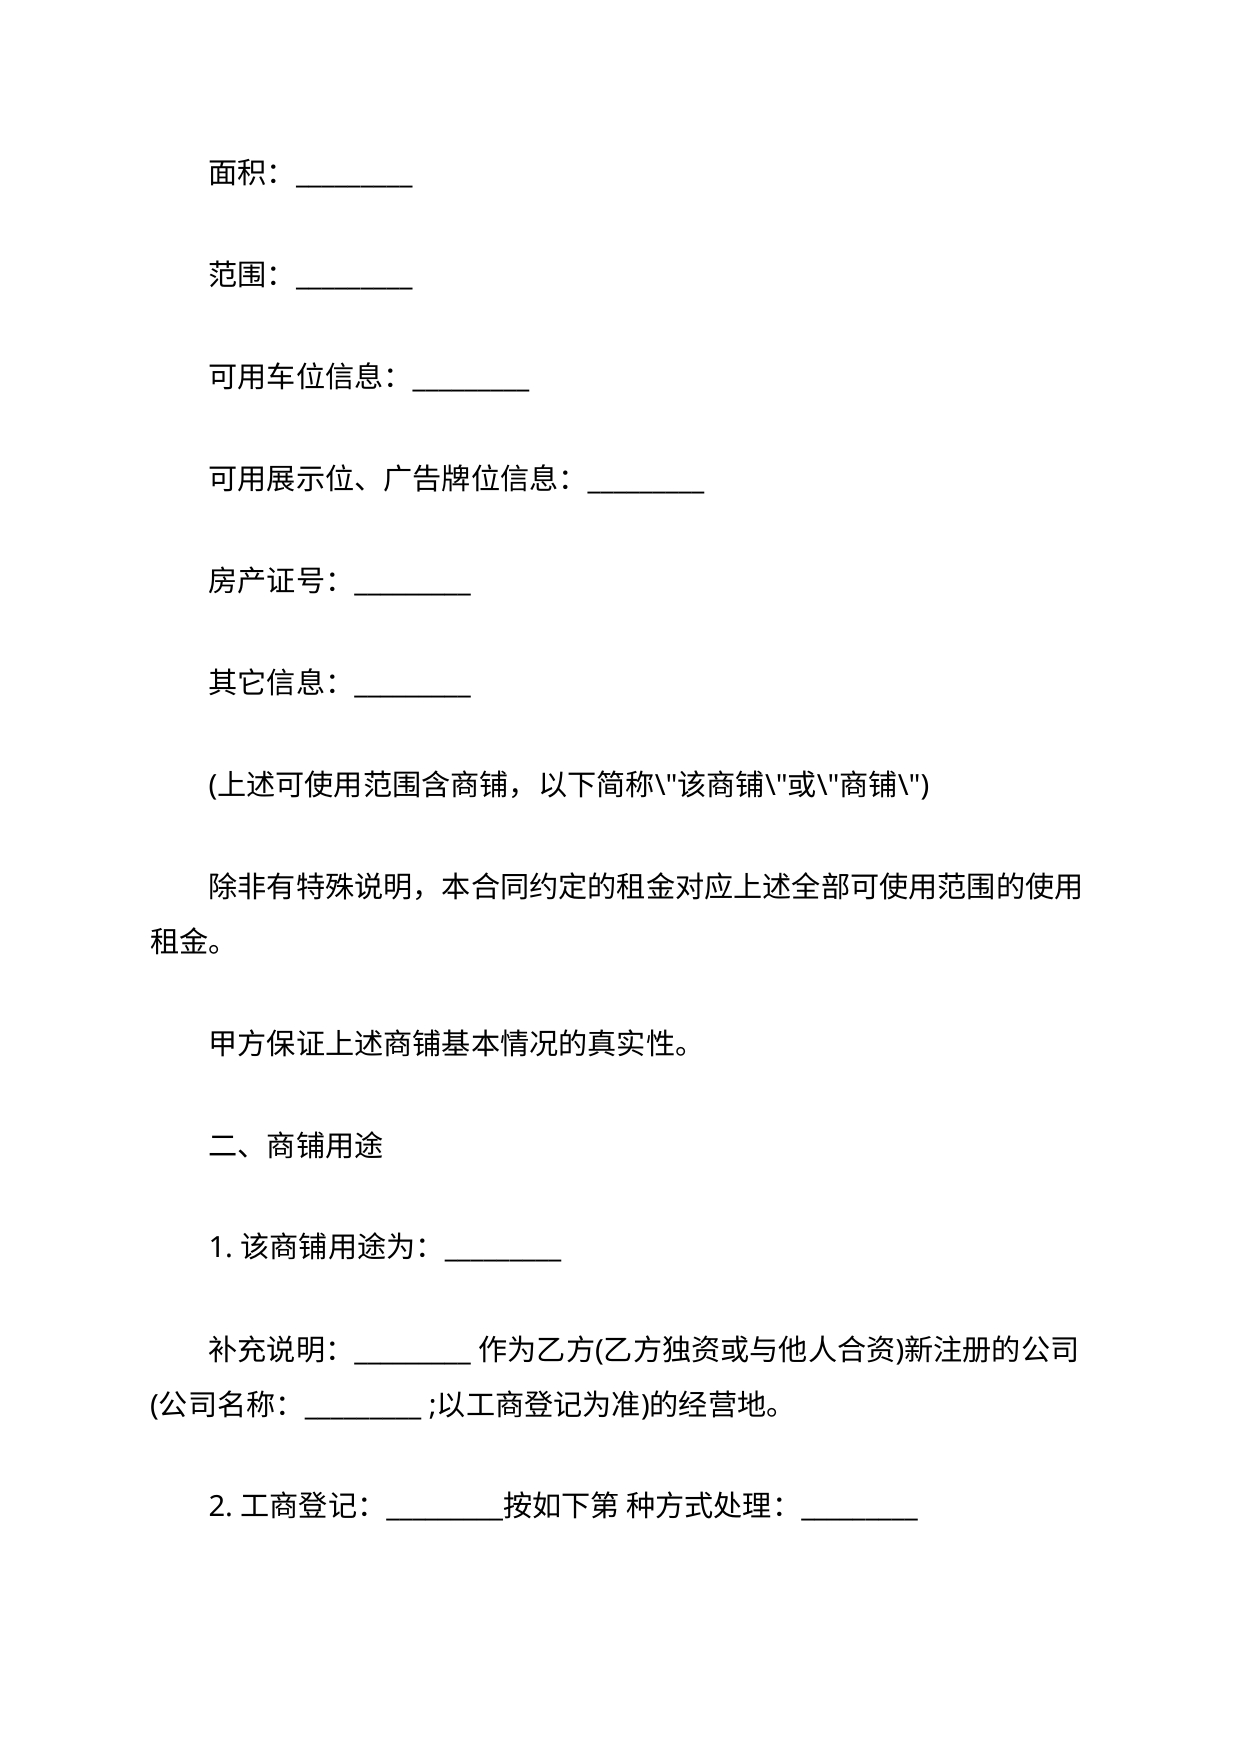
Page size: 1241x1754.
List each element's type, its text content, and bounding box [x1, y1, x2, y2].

text 除非有特殊说明，本合同约定的租金对应上述全部可使用范围的使用租金。 [150, 864, 1090, 961]
text 其它信息：_________ [150, 660, 1090, 702]
text 1. 该商铺用途为：_________ [150, 1224, 1090, 1266]
text 2. 工商登记：_________按如下第 种方式处理：_________ [150, 1483, 1090, 1525]
text (上述可使用范围含商铺，以下简称\"该商铺\"或\"商铺\") [150, 762, 1090, 804]
text 补充说明：_________ 作为乙方(乙方独资或与他人合资)新注册的公司(公司名称：_________ ;以工商登记为准)的经营地。 [150, 1326, 1090, 1423]
text 可用展示位、广告牌位信息：_________ [150, 456, 1090, 498]
text 面积：_________ [150, 150, 1090, 192]
text 范围：_________ [150, 252, 1090, 294]
text 二、商铺用途 [150, 1122, 1090, 1164]
text 房产证号：_________ [150, 558, 1090, 600]
text 可用车位信息：_________ [150, 354, 1090, 396]
text 甲方保证上述商铺基本情况的真实性。 [150, 1021, 1090, 1063]
